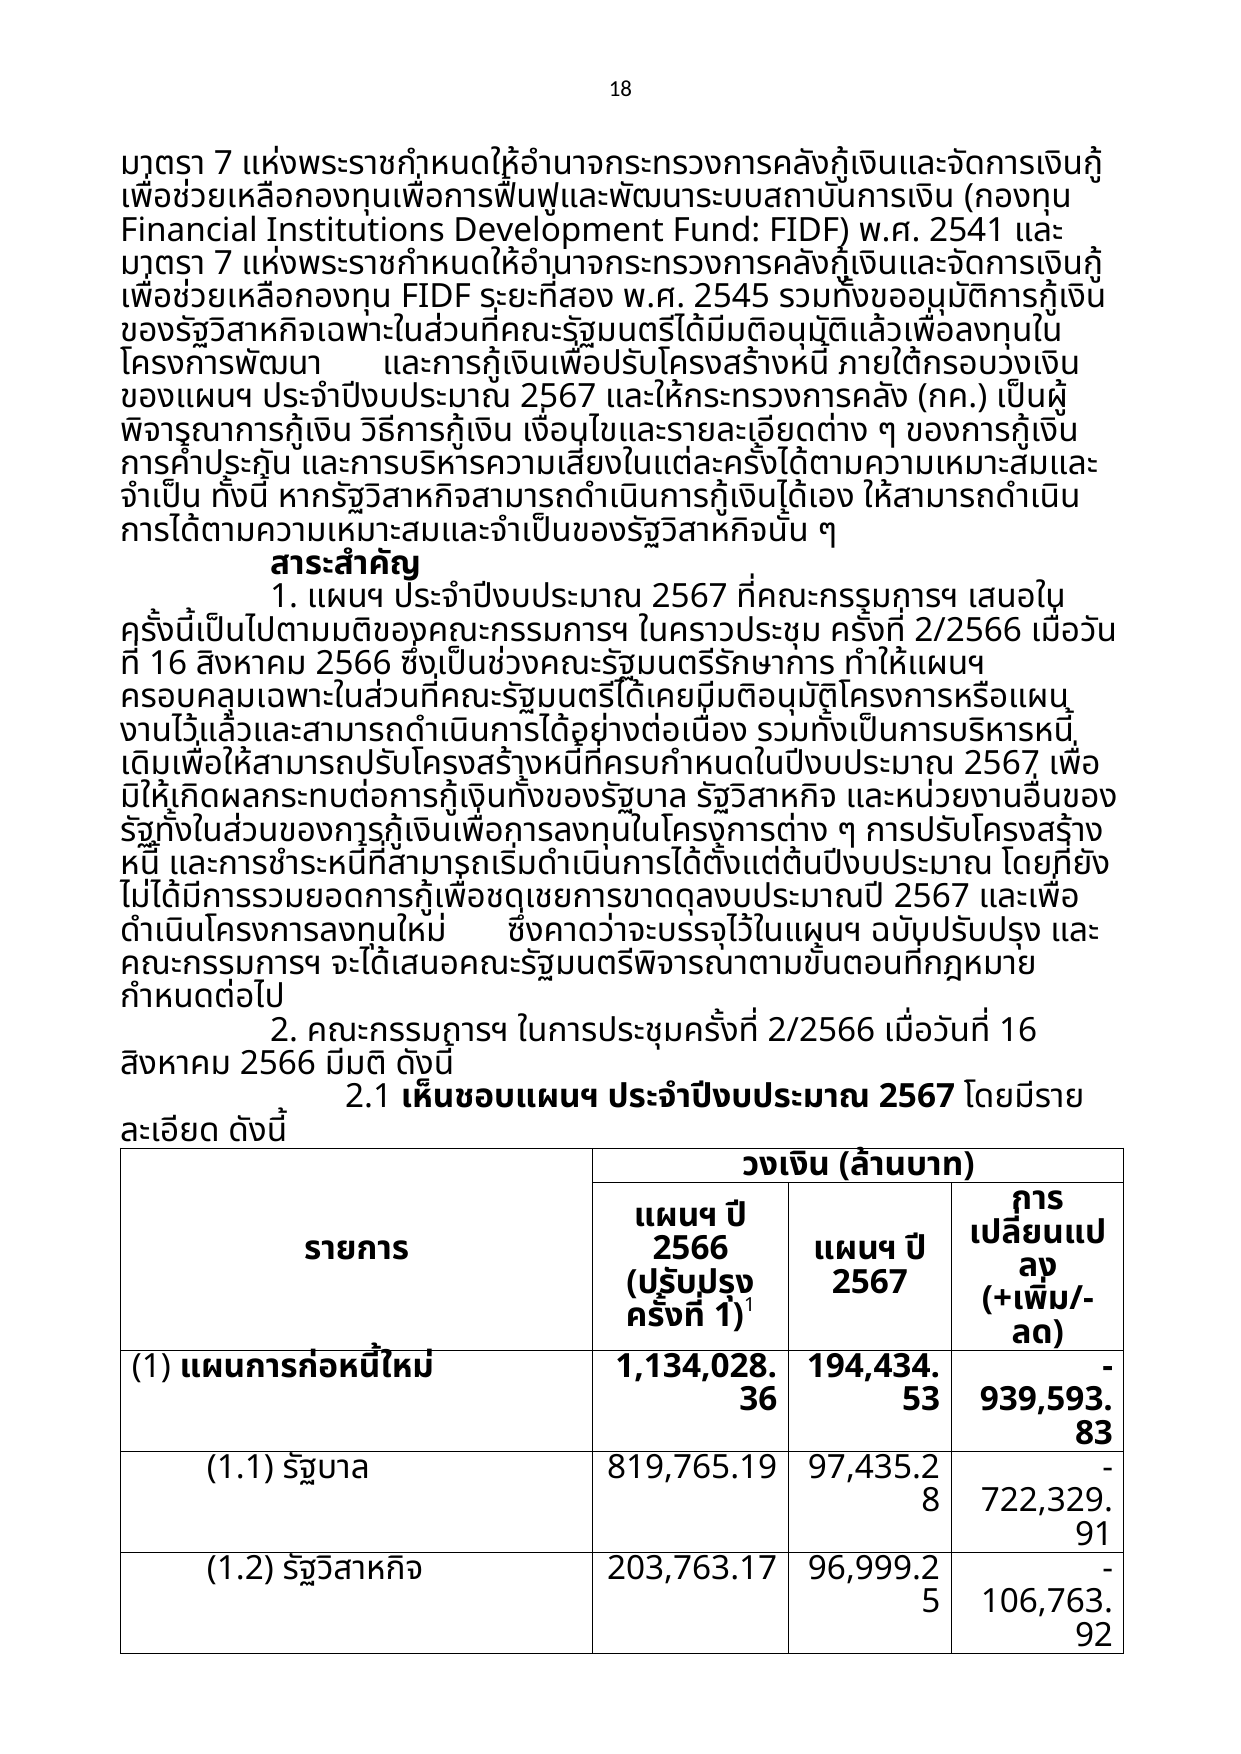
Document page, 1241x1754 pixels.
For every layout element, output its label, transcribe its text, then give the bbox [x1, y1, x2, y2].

table_cell -939,593.83 [952, 1351, 1123, 1451]
text 2. คณะกรรมการฯ ในการประชุมครั้งที่ 2/2566 เมื่อวันที่ 16 สิงหาคม 2566 มีมติ ดังนี้ [120, 1014, 1120, 1081]
table_cell 1,134,028.36 [593, 1351, 788, 1451]
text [120, 148, 1120, 548]
table_cell 819,765.19 [593, 1452, 788, 1552]
table_cell (1) แผนการก่อหนี้ใหม่ [121, 1351, 592, 1451]
table_cell -106,763.92 [952, 1553, 1123, 1653]
table_cell 194,434.53 [789, 1351, 951, 1451]
table_cell 97,435.28 [789, 1452, 951, 1552]
table_cell แผนฯ ปี 2567 [789, 1183, 951, 1350]
table_header วงเงิน (ล้านบาท) [593, 1149, 1123, 1182]
table_cell แผนฯ ปี 2566 (ปรับปรุงครั้งที่ 1)1 [593, 1183, 788, 1350]
table_cell -722,329.91 [952, 1452, 1123, 1552]
text 2.1 เห็นชอบแผนฯ ประจำปีงบประมาณ 2567 โดยมีรายละเอียด ดังนี้ [120, 1081, 1120, 1148]
text สาระสำคัญ [120, 548, 1120, 581]
table_header รายการ [121, 1149, 592, 1350]
table_cell (1.2) รัฐวิสาหกิจ [121, 1553, 592, 1653]
table_cell การเปลี่ยนแปลง (+เพิ่ม/-ลด) [952, 1183, 1123, 1350]
table_cell (1.1) รัฐบาล [121, 1452, 592, 1552]
table_cell 203,763.17 [593, 1553, 788, 1653]
text 1. แผนฯ ประจำปีงบประมาณ 2567 ที่คณะกรรมการฯ เสนอในครั้งนี้เป็นไปตามมติของคณะกรรมการฯ ในคราวประชุม ครั้งที่ 2/2566 เมื่อวันที่ 16 สิงหาคม 2566 ซึ่งเป็นช่วงคณะรัฐมนตรีรักษาการ ทำให้แผนฯ ครอบคลุมเฉพาะในส่วนที่คณะรัฐมนตรีได้เคยมีมติอนุมัติโครงการหรือแผนงานไว้แล้วและสามารถดำเนินการได้อย่างต่อเนื่อง รวมทั้งเป็นการบริหารหนี้เดิมเพื่อให้สามารถปรับโครงสร้างหนี้ที่ครบกำหนดในปีงบประมาณ 2567 เพื่อมิให้เกิดผลกระทบต่อการกู้เงินทั้งของรัฐบาล รัฐวิสาหกิจ และหน่วยงานอื่นของรัฐทั้งในส่วนของการกู้เงินเพื่อการลงทุนในโครงการต่าง ๆ การปรับโครงสร้างหนี้ และการชำระหนี้ที่สามารถเริ่มดำเนินการได้ตั้งแต่ต้นปีงบประมาณ โดยที่ยังไม่ได้มีการรวมยอดการกู้เพื่อชดเชยการขาดดุลงบประมาณปี 2567 และเพื่อดำเนินโครงการลงทุนใหม่ ซึ่งคาดว่าจะบรรจุไว้ในแผนฯ ฉบับปรับปรุง และคณะกรรมการฯ จะได้เสนอคณะรัฐมนตรีพิจารณาตามขั้นตอนที่กฎหมายกำหนดต่อไป [120, 581, 1120, 1014]
table_cell 96,999.25 [789, 1553, 951, 1653]
